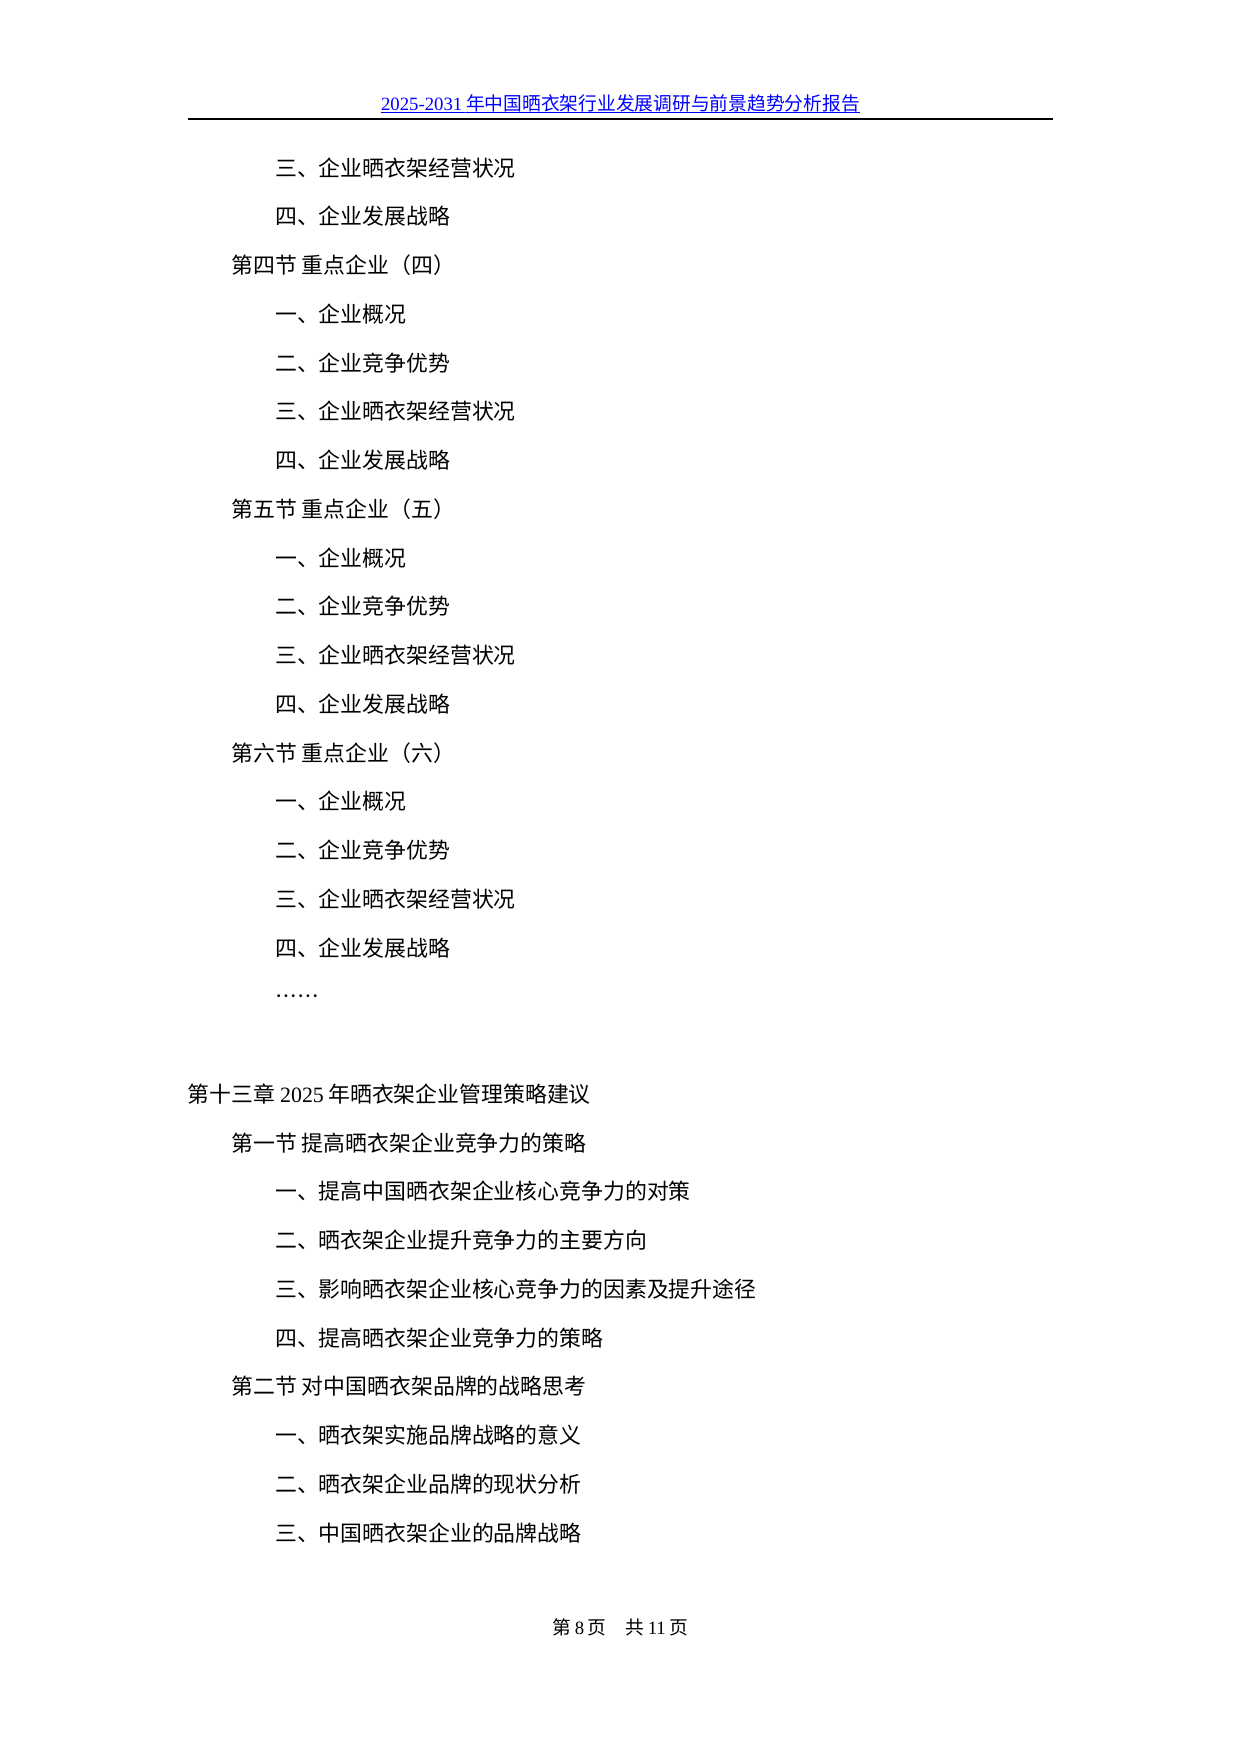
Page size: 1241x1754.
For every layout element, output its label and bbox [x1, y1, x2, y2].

text [187, 150, 1053, 1548]
